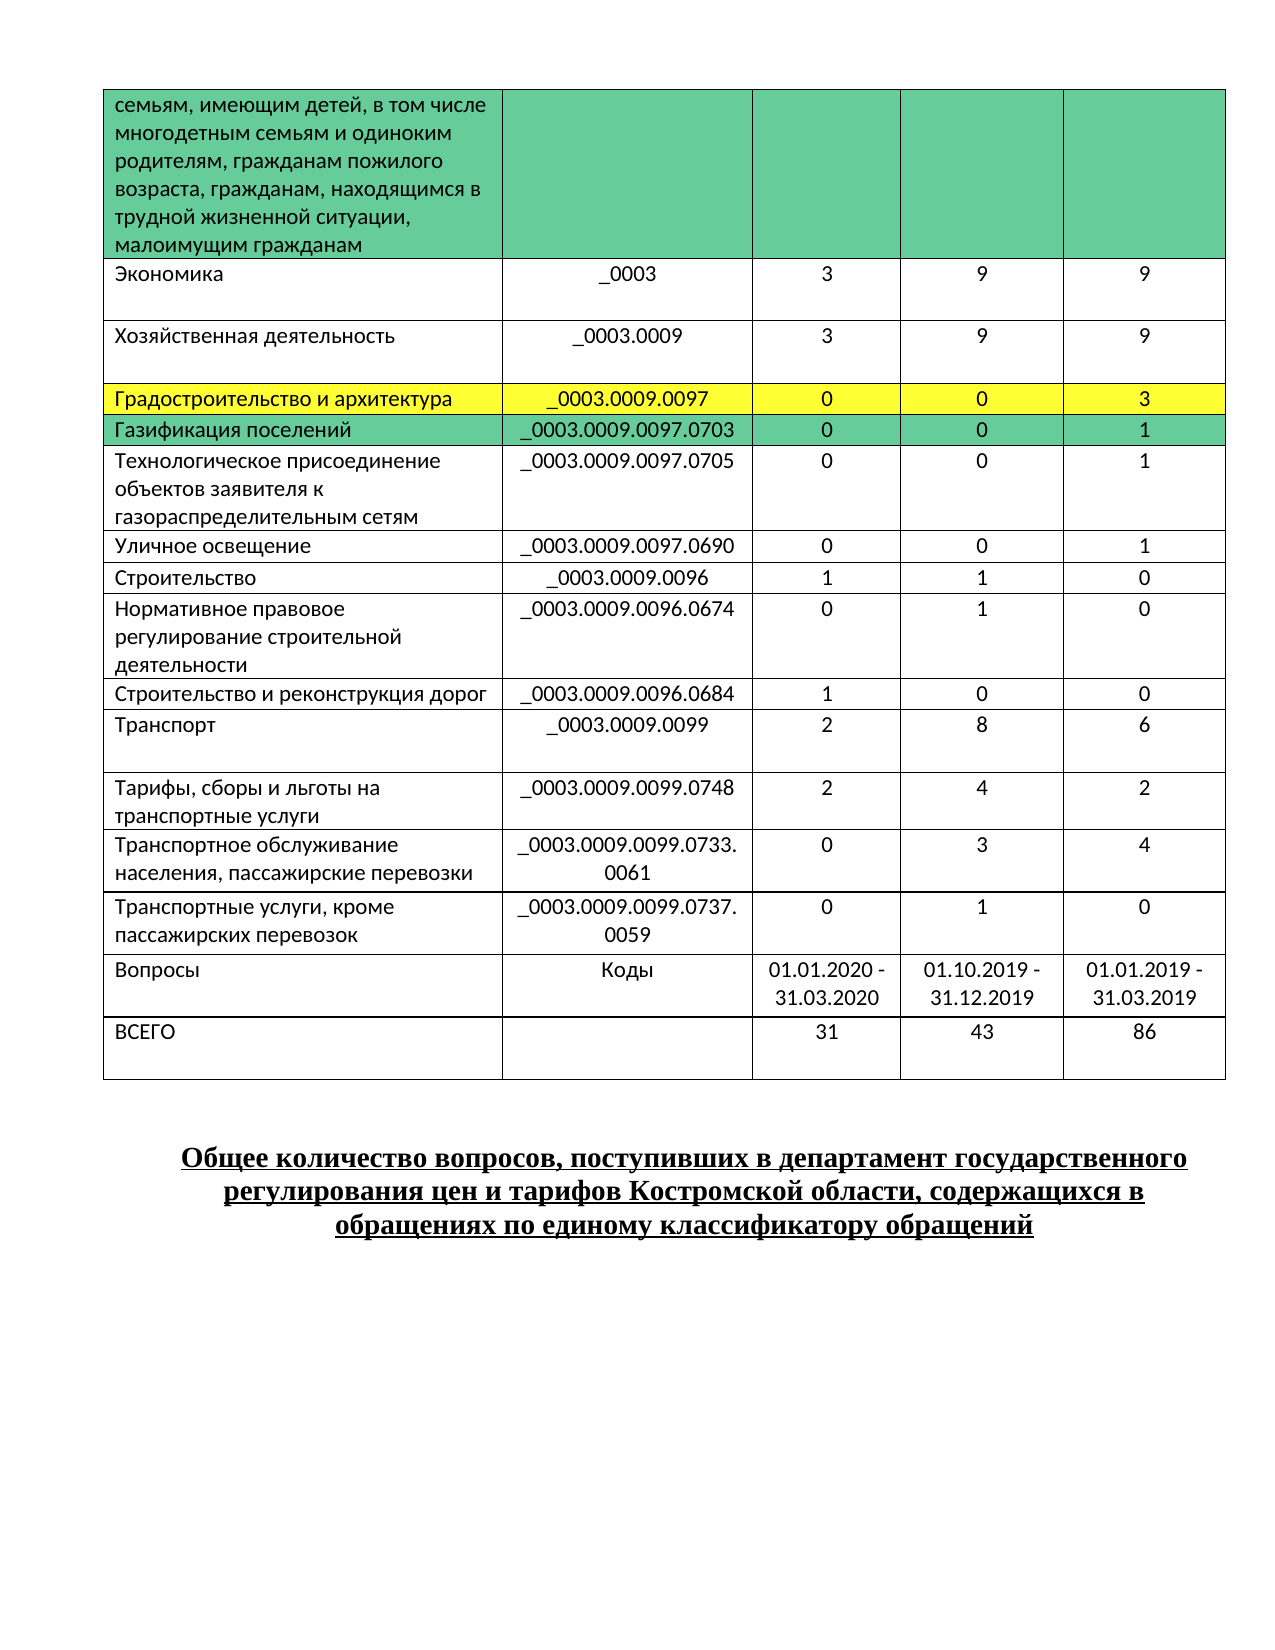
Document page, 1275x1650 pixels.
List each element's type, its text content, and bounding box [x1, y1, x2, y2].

table_cell 1 [753, 563, 900, 593]
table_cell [104, 90, 502, 258]
table_cell 3 [753, 321, 900, 383]
table_cell 0 [1064, 594, 1225, 678]
table_cell 0 [901, 415, 1063, 445]
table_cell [503, 90, 752, 258]
table_cell 1 [1064, 531, 1225, 562]
table_cell Коды [503, 955, 752, 1016]
table_cell 2 [753, 710, 900, 772]
table_cell 3 [1064, 384, 1225, 414]
table_cell _0003.0009.0097 [503, 384, 752, 414]
table_cell 0 [901, 446, 1063, 530]
table_cell _0003 [503, 259, 752, 320]
table_cell 0 [1064, 90, 1225, 258]
table_cell _0003.0009.0099.0737.0059 [503, 893, 752, 954]
table_cell 3 [901, 830, 1063, 891]
table_cell 0 [753, 594, 900, 678]
table_cell _0003.0009.0099.0733.0061 [503, 830, 752, 891]
table_cell _0003.0009.0099 [503, 710, 752, 772]
table_cell 0 [901, 384, 1063, 414]
table_cell 1 [901, 594, 1063, 678]
table_cell 1 [753, 90, 900, 258]
table_cell _0003.0009.0096.0674 [503, 594, 752, 678]
table_cell 1 [1064, 446, 1225, 530]
table_cell Транспортные услуги, кроме пассажирских перевозок [104, 893, 502, 954]
table_cell Строительство и реконструкция дорог [104, 679, 502, 709]
table_cell 9 [1064, 321, 1225, 383]
table_cell _0003.0009.0096 [503, 563, 752, 593]
table_cell 2 [753, 773, 900, 829]
table_cell 01.01.2019 - 31.03.2019 [1064, 955, 1225, 1016]
table_cell 9 [1064, 259, 1225, 320]
table_cell [503, 1018, 752, 1079]
table_cell Экономика [104, 259, 502, 320]
table_cell 4 [1064, 830, 1225, 891]
table_cell 0 [753, 531, 900, 562]
table_cell Технологическое присоединение объектов заявителя к газораспределительным сетям [104, 446, 502, 530]
table_cell 2 [1064, 773, 1225, 829]
table_cell 0 [1064, 893, 1225, 954]
table_cell _0003.0009.0097.0705 [503, 446, 752, 530]
table_cell 1 [901, 563, 1063, 593]
table_cell _0003.0009.0096.0684 [503, 679, 752, 709]
table_cell Хозяйственная деятельность [104, 321, 502, 383]
table_cell 01.01.2020 - 31.03.2020 [753, 955, 900, 1016]
table_cell 0 [753, 893, 900, 954]
table_cell 0 [1064, 563, 1225, 593]
table_cell 1 [1064, 415, 1225, 445]
table_cell 0 [901, 531, 1063, 562]
table_cell 0 [753, 415, 900, 445]
table_cell 0 [901, 90, 1063, 258]
table_cell 43 [901, 1018, 1063, 1079]
table_cell 3 [753, 259, 900, 320]
table_cell 0 [753, 384, 900, 414]
table_cell 4 [901, 773, 1063, 829]
table_cell Уличное освещение [104, 531, 502, 562]
table_cell 9 [901, 321, 1063, 383]
table_cell 6 [1064, 710, 1225, 772]
table_cell 1 [753, 679, 900, 709]
table_cell ВСЕГО [104, 1018, 502, 1079]
table_cell 0 [753, 446, 900, 530]
table_cell Нормативное правовое регулирование строительной деятельности [104, 594, 502, 678]
table_cell Тарифы, сборы и льготы на транспортные услуги [104, 773, 502, 829]
table_cell Градостроительство и архитектура [104, 384, 502, 414]
table_cell Строительство [104, 563, 502, 593]
table_cell Транспортное обслуживание населения, пассажирские перевозки [104, 830, 502, 891]
table_cell Газификация поселений [104, 415, 502, 445]
table_cell 9 [901, 259, 1063, 320]
table_cell Транспорт [104, 710, 502, 772]
table_cell 0 [901, 679, 1063, 709]
table_cell 01.10.2019 - 31.12.2019 [901, 955, 1063, 1016]
table_cell 86 [1064, 1018, 1225, 1079]
table_cell _0003.0009 [503, 321, 752, 383]
table_cell 1 [901, 893, 1063, 954]
table_cell _0003.0009.0099.0748 [503, 773, 752, 829]
table_cell _0003.0009.0097.0703 [503, 415, 752, 445]
table_cell 0 [753, 830, 900, 891]
text Общее количество вопросов, поступивших в департамент государственного регулирования цен и тарифов Костромской области, содержащихся в обращениях по единому классификатору обращений [148, 1140, 1221, 1240]
table_cell Вопросы [104, 955, 502, 1016]
table_cell 0 [1064, 679, 1225, 709]
table_cell 31 [753, 1018, 900, 1079]
table_cell _0003.0009.0097.0690 [503, 531, 752, 562]
table_cell 8 [901, 710, 1063, 772]
